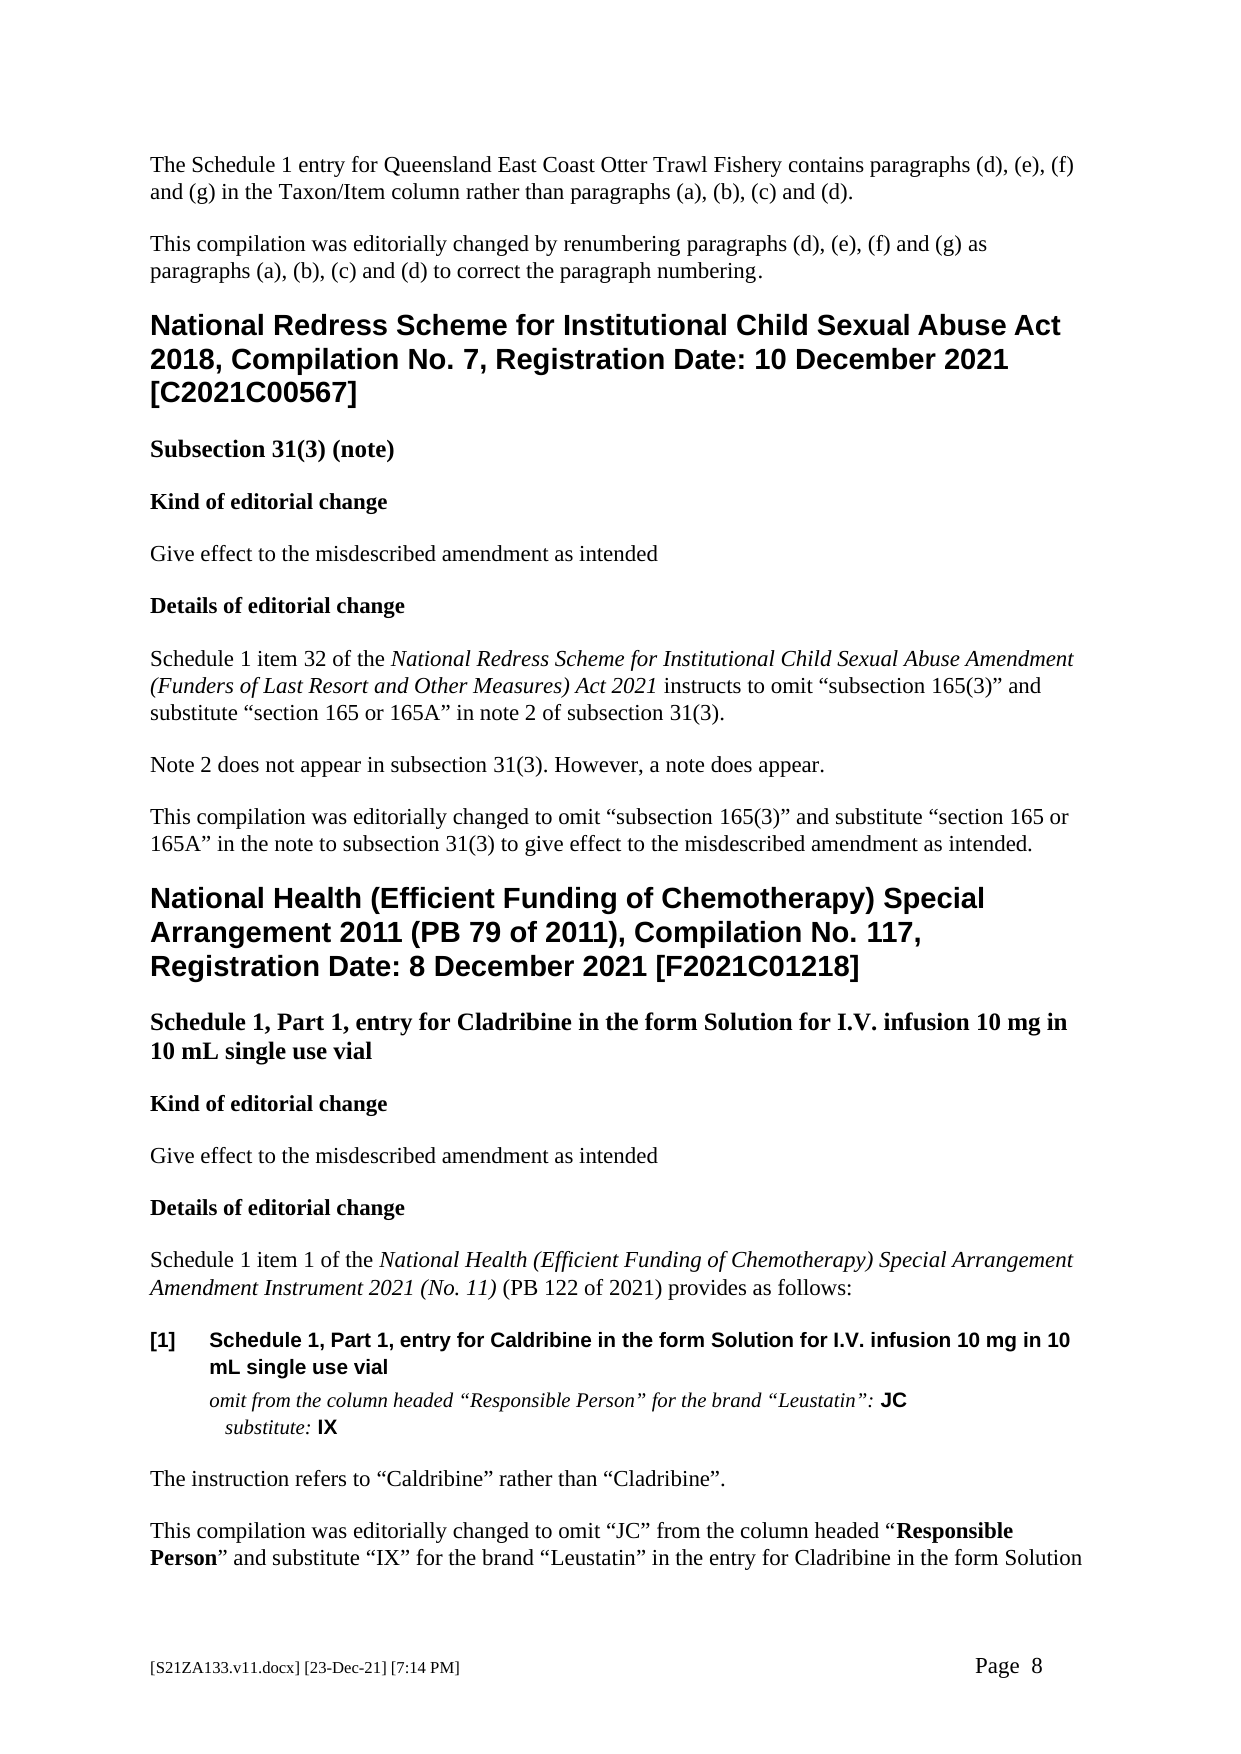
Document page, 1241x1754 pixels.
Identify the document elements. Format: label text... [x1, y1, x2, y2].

text The Schedule 1 entry for Queensland East Coast Otter Trawl Fishery contains paragraphs (d), (e), (f) and (g) in the Taxon/Item column rather than paragraphs (a), (b), (c) and (d). [150, 150, 1090, 204]
text Details of editorial change [150, 1194, 1090, 1221]
text Give effect to the misdescribed amendment as intended [150, 540, 1090, 567]
text Schedule 1 item 1 of the National Health (Efficient Funding of Chemotherapy) Special Arrangement Amendment Instrument 2021 (No. 11) (PB 122 of 2021) provides as follows: [150, 1246, 1090, 1300]
text The instruction refers to “Caldribine” rather than “Cladribine”. [150, 1464, 1090, 1492]
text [150, 1517, 1090, 1571]
text Note 2 does not appear in subsection 31(3). However, a note does appear. [150, 750, 1090, 777]
text Schedule 1 item 32 of the National Redress Scheme for Institutional Child Sexual Abuse Amendment (Funders of Last Resort and Other Measures) Act 2021 instructs to omit “subsection 165(3)” and substitute “section 165 or 165A” in note 2 of subsection 31(3). [150, 644, 1090, 725]
text Kind of editorial change [150, 488, 1090, 515]
text This compilation was editorially changed to omit “subsection 165(3)” and substitute “section 165 or 165A” in the note to subsection 31(3) to give effect to the misdescribed amendment as intended. [150, 802, 1090, 856]
text Give effect to the misdescribed amendment as intended [150, 1142, 1090, 1169]
text National Health (Efficient Funding of Chemotherapy) Special Arrangement 2011 (PB 79 of 2011), Compilation No. 117, Registration Date: 8 December 2021 [F2021C01218] [150, 881, 1090, 982]
text Details of editorial change [150, 592, 1090, 619]
text Schedule 1, Part 1, entry for Cladribine in the form Solution for I.V. infusion 10 mg in 10 mL single use vial [372, 1007, 1090, 1064]
text [1] Schedule 1, Part 1, entry for Caldribine in the form Solution for I.V. infusion 10 mg in 10 mL single use vial [150, 1325, 1090, 1379]
text Kind of editorial change [150, 1089, 1090, 1117]
text This compilation was editorially changed by renumbering paragraphs (d), (e), (f) and (g) as paragraphs (a), (b), (c) and (d) to correct the paragraph numbering. [150, 229, 1090, 283]
text Subsection 31(3) (note) [150, 434, 1090, 463]
text National Redress Scheme for Institutional Child Sexual Abuse Act 2018, Compilation No. 7, Registration Date: 10 December 2021 [C2021C00567] [150, 308, 1090, 409]
text omit from the column headed “Responsible Person” for the brand “Leustatin”: JC substitute: IX [209, 1385, 1090, 1439]
